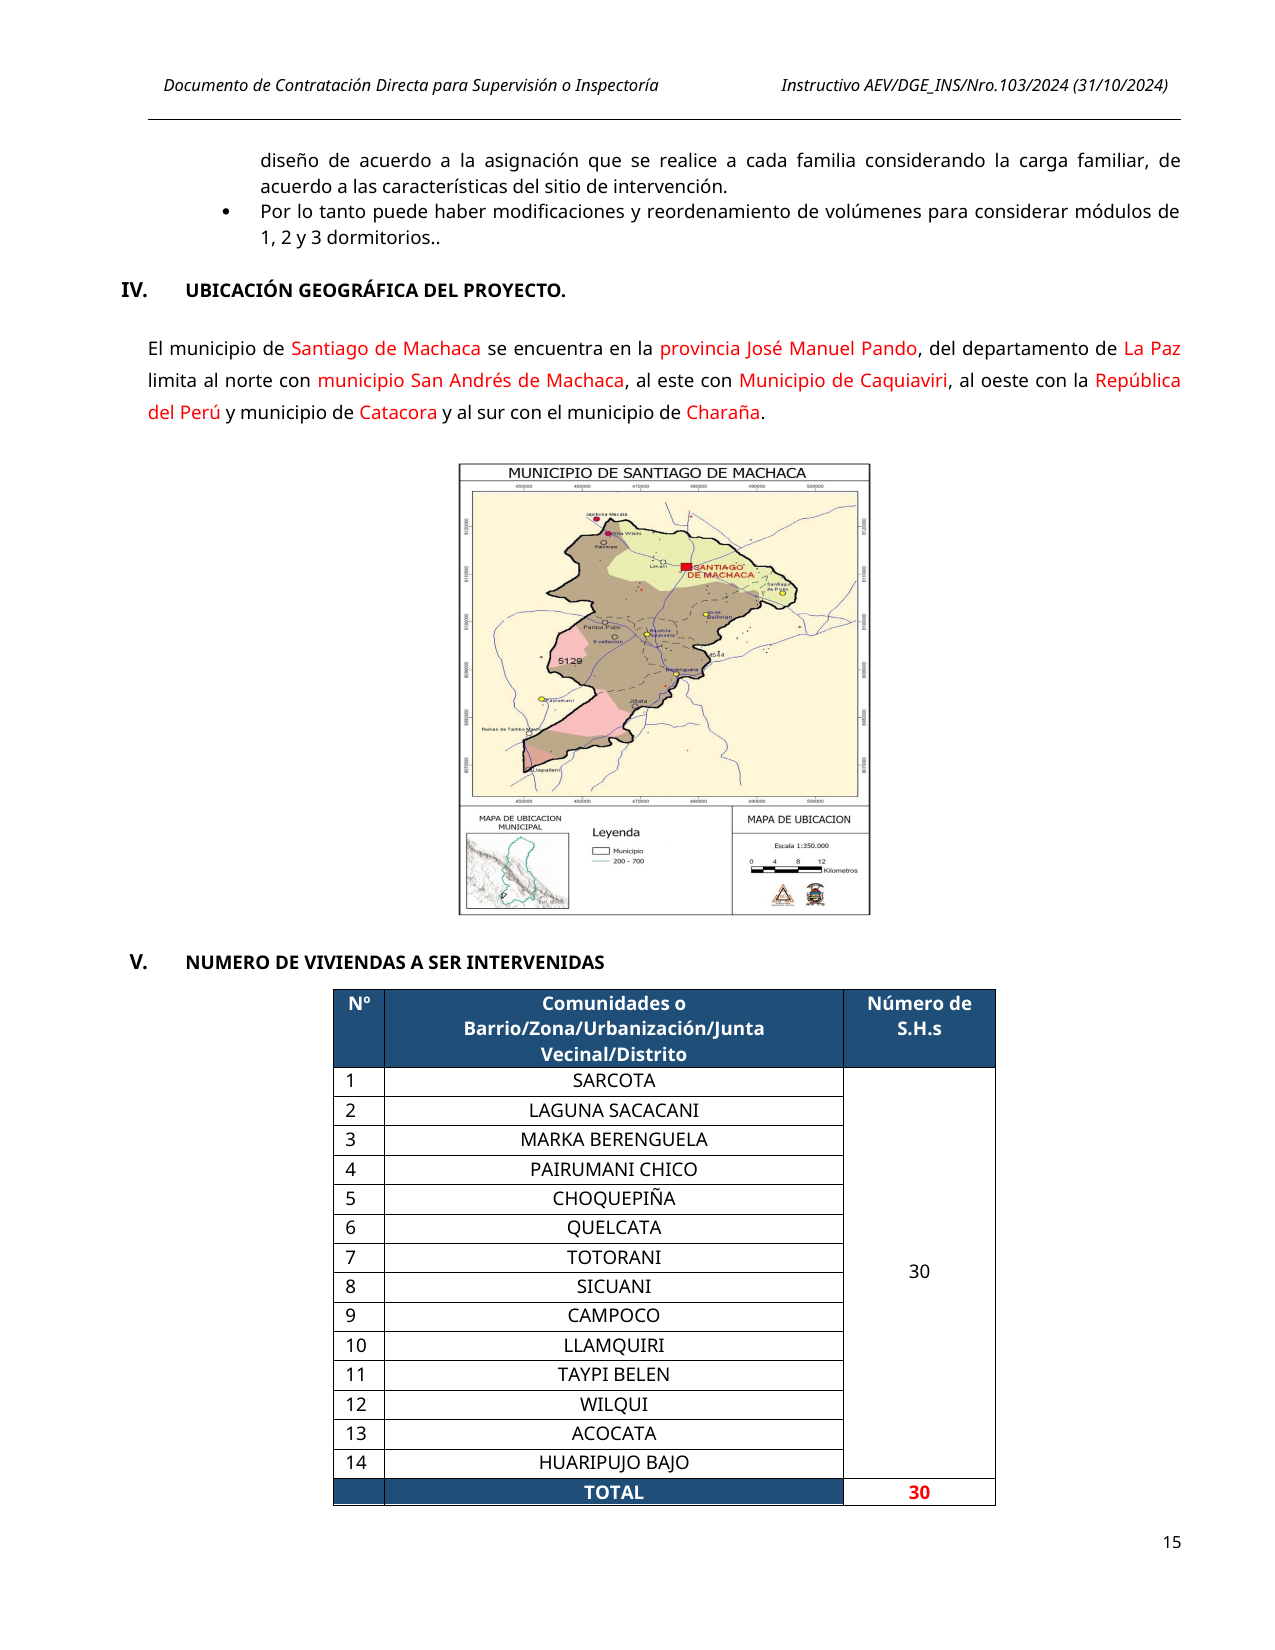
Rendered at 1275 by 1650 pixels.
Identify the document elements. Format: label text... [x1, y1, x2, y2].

table_cell 7 [334, 1244, 384, 1272]
table_cell QUELCATA [385, 1215, 843, 1243]
table_cell 4 [334, 1156, 384, 1184]
table_cell 14 [334, 1450, 384, 1478]
table_cell 11 [334, 1361, 384, 1390]
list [223, 148, 1181, 199]
table_cell 12 [334, 1391, 384, 1419]
list Por lo tanto puede haber modificaciones y reordenamiento de volúmenes para considerar módulos de 1, 2 y 3 dormitorios.. [223, 199, 1181, 250]
table_header Comunidades o Barrio/Zona/Urbanización/Junta Vecinal/Distrito [385, 990, 843, 1067]
table_cell LLAMQUIRI [385, 1332, 843, 1360]
table_cell 1 [334, 1068, 384, 1096]
table_cell 6 [334, 1215, 384, 1243]
table_cell 3 [334, 1126, 384, 1155]
list UBICACIÓN GEOGRÁFICA DEL PROYECTO. [148, 275, 1181, 304]
table_cell 13 [334, 1420, 384, 1448]
table_cell 9 [334, 1303, 384, 1331]
table_cell PAIRUMANI CHICO [385, 1156, 843, 1184]
table_cell HUARIPUJO BAJO [385, 1450, 843, 1478]
table_cell TOTAL [385, 1479, 843, 1504]
table_cell LAGUNA SACACANI [385, 1097, 843, 1125]
table_cell MARKA BERENGUELA [385, 1126, 843, 1155]
table_cell 30 [844, 1479, 995, 1504]
table_cell SARCOTA [385, 1068, 843, 1096]
table_cell SICUANI [385, 1273, 843, 1302]
text El municipio de Santiago de Machaca se encuentra en la provincia José Manuel Pando, del departamento de La Paz limita al norte con municipio San Andrés de Machaca, al este con Municipio de Caquiaviri, al oeste con la República del Perú y municipio de Catacora y al sur con el municipio de Charaña. [148, 336, 1181, 425]
list NUMERO DE VIVIENDAS A SER INTERVENIDAS [148, 947, 1181, 976]
table_cell CHOQUEPIÑA [385, 1185, 843, 1213]
table_header Número de S.H.s [844, 990, 995, 1067]
picture [457, 463, 872, 916]
table_cell 8 [334, 1273, 384, 1302]
table_cell WILQUI [385, 1391, 843, 1419]
table_cell 2 [334, 1097, 384, 1125]
table_cell CAMPOCO [385, 1303, 843, 1331]
table_cell TAYPI BELEN [385, 1361, 843, 1390]
table_cell [334, 1479, 384, 1504]
table_cell TOTORANI [385, 1244, 843, 1272]
table_cell 5 [334, 1185, 384, 1213]
table_cell ACOCATA [385, 1420, 843, 1448]
table_cell 30 [844, 1068, 995, 1478]
table_cell 10 [334, 1332, 384, 1360]
table_header Nº [334, 990, 384, 1067]
